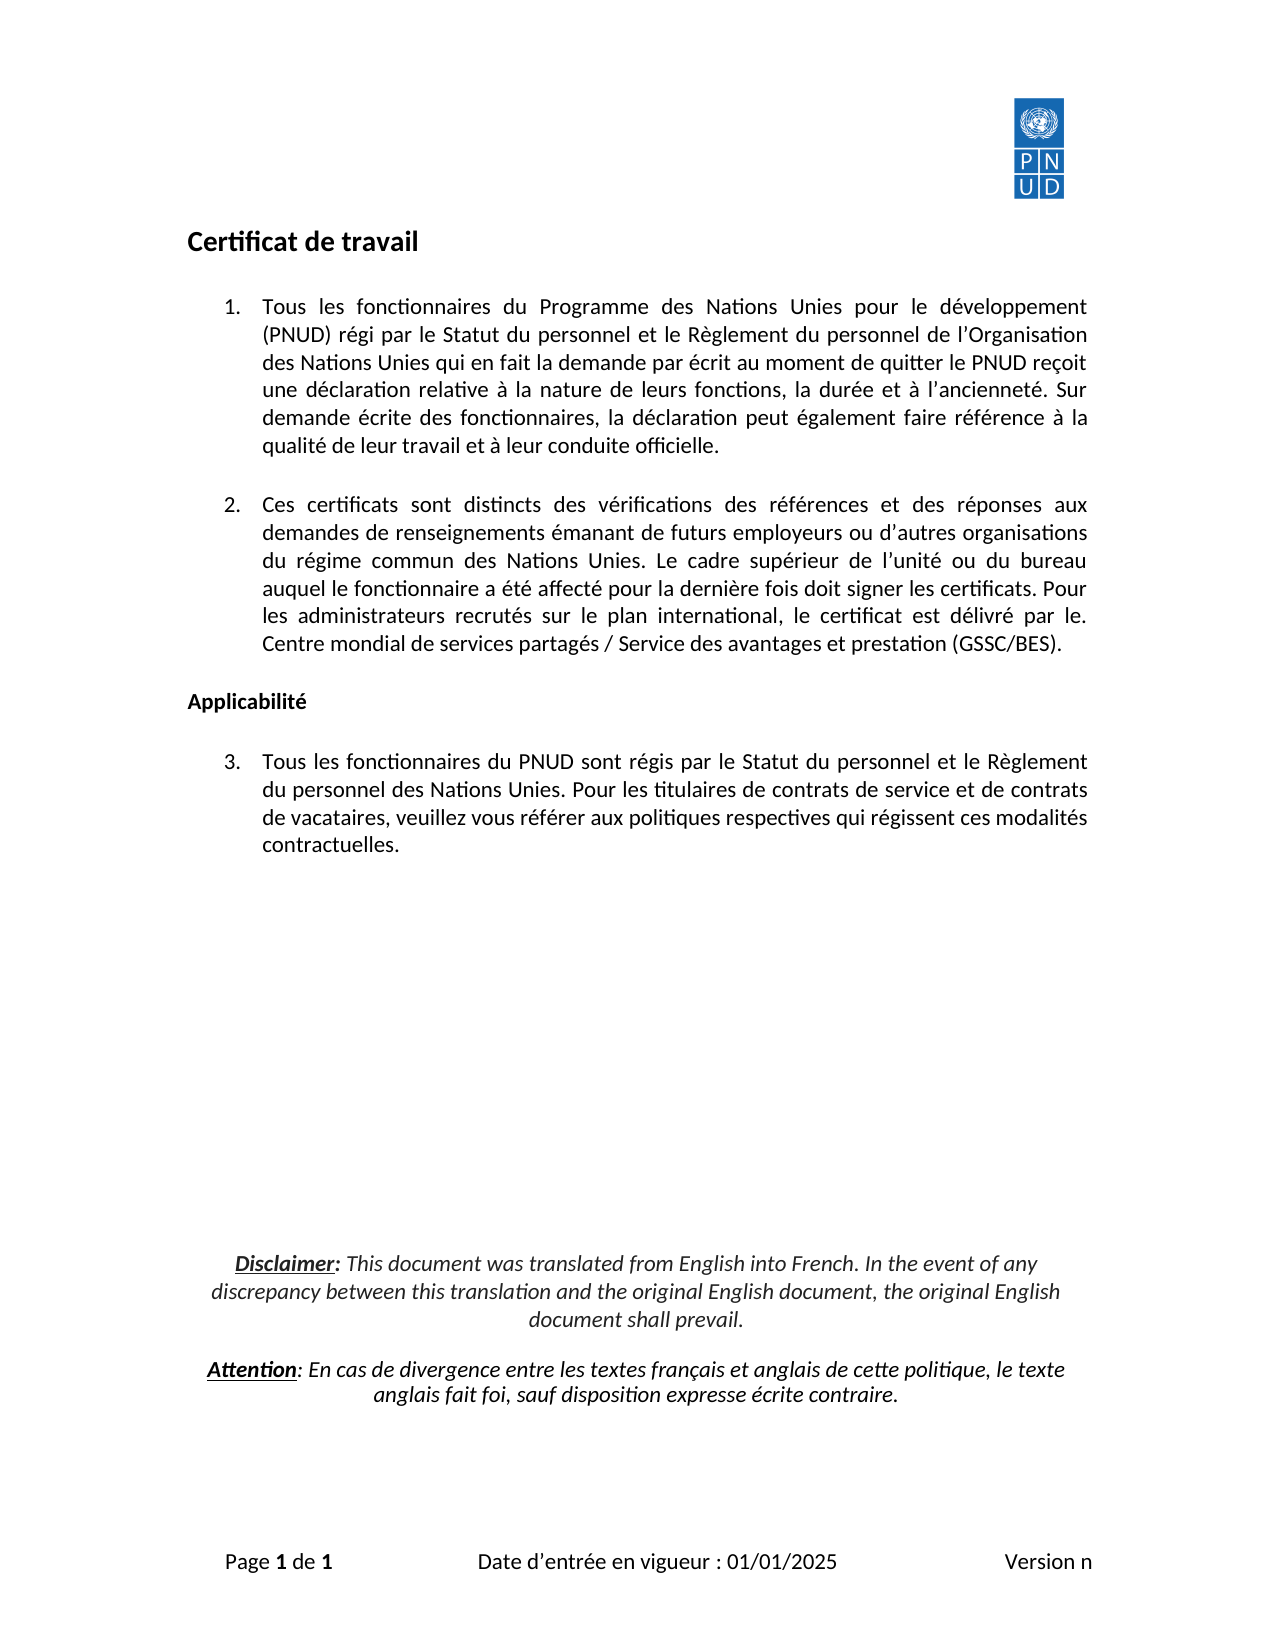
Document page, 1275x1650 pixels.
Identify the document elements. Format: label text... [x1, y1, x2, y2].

text Applicabilité [187, 687, 1088, 715]
text Certificat de travail [187, 223, 1088, 258]
text Attention: En cas de divergence entre les textes français et anglais de cette politique, le texte anglais fait foi, sauf disposition expresse écrite contraire. [187, 1358, 1088, 1408]
text Disclaimer: This document was translated from English into French. In the event of any discrepancy between this translation and the original English document, the original English document shall prevail. [187, 1249, 1088, 1333]
list Tous les fonctionnaires du PNUD sont régis par le Statut du personnel et le Règlement du personnel des Nations Unies. Pour les titulaires de contrats de service et de contrats de vacataires, veuillez vous référer aux politiques respectives qui régissent ces modalités contractuelles. [223, 747, 1089, 858]
list Ces certificats sont distincts des vérifications des références et des réponses aux demandes de renseignements émanant de futurs employeurs ou d’autres organisations du régime commun des Nations Unies. Le cadre supérieur de l’unité ou du bureau auquel le fonctionnaire a été affecté pour la dernière fois doit signer les certificats. Pour les administrateurs recrutés sur le plan international, le certificat est délivré par le. Centre mondial de services partagés / Service des avantages et prestation (GSSC/BES). [223, 491, 1089, 657]
list Tous les fonctionnaires du Programme des Nations Unies pour le développement (PNUD) régi par le Statut du personnel et le Règlement du personnel de l’Organisation des Nations Unies qui en fait la demande par écrit au moment de quitter le PNUD reçoit une déclaration relative à la nature de leurs fonctions, la durée et à l’ancienneté. Sur demande écrite des fonctionnaires, la déclaration peut également faire référence à la qualité de leur travail et à leur conduite officielle. [223, 292, 1089, 459]
picture [991, 75, 1088, 223]
